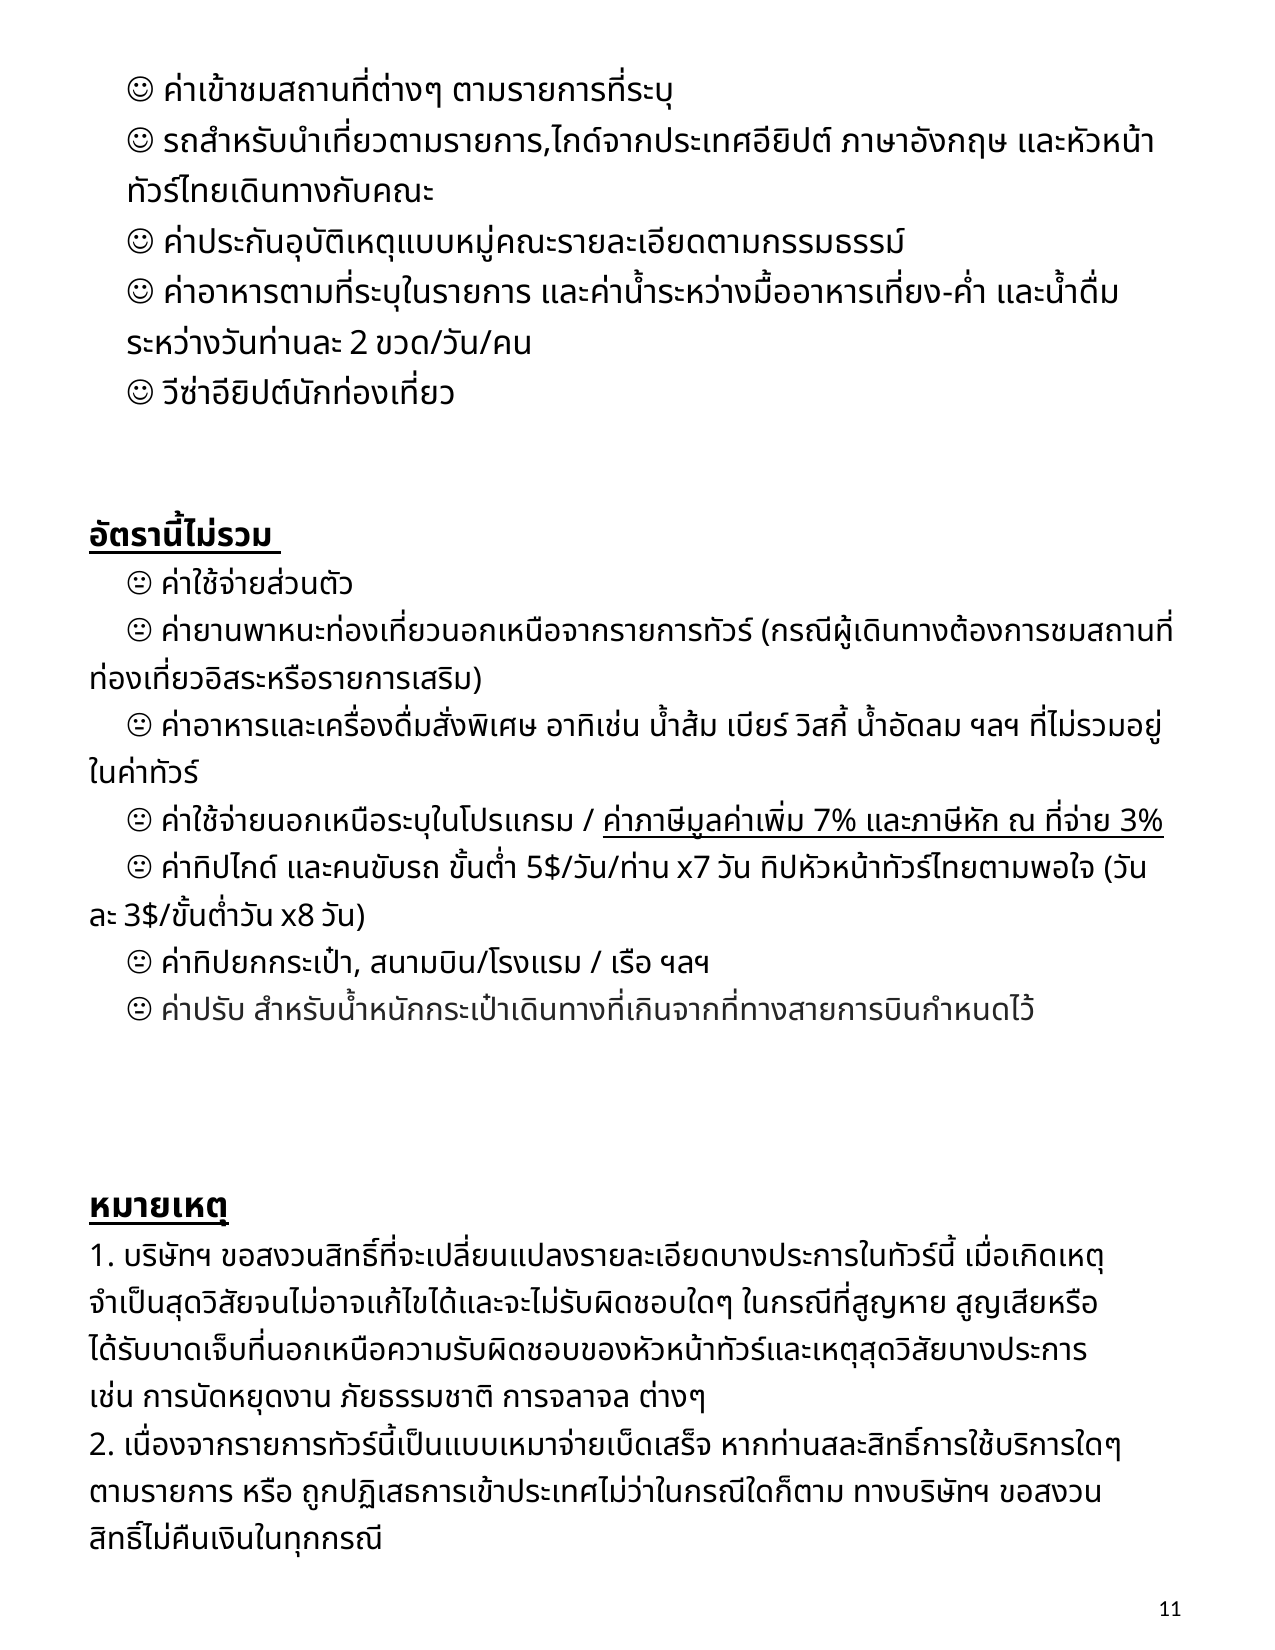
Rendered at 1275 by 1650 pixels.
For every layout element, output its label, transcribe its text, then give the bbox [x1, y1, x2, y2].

text รถสำหรับนำเที่ยวตามรายการ,ไกด์จากประเทศอียิปต์ ภาษาอังกฤษ และหัวหน้าทัวร์ไทยเดินทางกับคณะ [126, 117, 1205, 218]
text ค่าเข้าชมสถานที่ต่างๆ ตามรายการที่ระบุ [126, 66, 1205, 117]
text หมายเหตุ [89, 1179, 1125, 1233]
text ค่าใช้จ่ายส่วนตัว [89, 561, 1181, 608]
text วีซ่าอียิปต์นักท่องเที่ยว [126, 369, 1181, 420]
text ค่ายานพาหนะท่องเที่ยวนอกเหนือจากรายการทัวร์ (กรณีผู้เดินทางต้องการชมสถานที่ท่องเที่ยวอิสระหรือรายการเสริม) [89, 608, 1181, 703]
text ค่าปรับ สำหรับน้ำหนักกระเป๋าเดินทางที่เกินจากที่ทางสายการบินกำหนดไว้ [126, 987, 1205, 1035]
text ค่าประกันอุบัติเหตุแบบหมู่คณะรายละเอียดตามกรรมธรรม์ [126, 218, 1205, 268]
text ค่าอาหารและเครื่องดื่มสั่งพิเศษ อาทิเช่น น้ำส้ม เบียร์ วิสกี้ น้ำอัดลม ฯลฯ ที่ไม่รวมอยู่ในค่าทัวร์ [89, 703, 1181, 797]
text ค่าทิปยกกระเป๋า, สนามบิน/โรงแรม / เรือ ฯลฯ [126, 940, 1205, 987]
text ค่าทิปไกด์ และคนขับรถ ขั้นต่ำ 5$/วัน/ท่านx7วัน ทิปหัวหน้าทัวร์ไทยตามพอใจ (วันละ3$/ขั้นต่ำวันx8วัน) [89, 845, 1181, 940]
text 1. บริษัทฯ ขอสงวนสิทธิ์ที่จะเปลี่ยนแปลงรายละเอียดบางประการในทัวร์นี้ เมื่อเกิดเหตุจำเป็นสุดวิสัยจนไม่อาจแก้ไขได้และจะไม่รับผิดชอบใดๆ ในกรณีที่สูญหาย สูญเสียหรือได้รับบาดเจ็บที่นอกเหนือความรับผิดชอบของหัวหน้าทัวร์และเหตุสุดวิสัยบางประการ เช่น การนัดหยุดงาน ภัยธรรมชาติ การจลาจล ต่างๆ [89, 1233, 1125, 1422]
text 2. เนื่องจากรายการทัวร์นี้เป็นแบบเหมาจ่ายเบ็ดเสร็จ หากท่านสละสิทธิ์การใช้บริการใดๆตามรายการ หรือ ถูกปฏิเสธการเข้าประเทศไม่ว่าในกรณีใดก็ตาม ทางบริษัทฯ ขอสงวนสิทธิ์ไม่คืนเงินในทุกกรณี [89, 1422, 1125, 1564]
text ค่าอาหารตามที่ระบุในรายการ และค่าน้ำระหว่างมื้ออาหารเที่ยง-ค่ำ และน้ำดื่มระหว่างวันท่านละ2ขวด/วัน/คน [126, 268, 1205, 369]
text อัตรานี้ไม่รวม [89, 511, 1181, 561]
text ค่าใช้จ่ายนอกเหนือระบุในโปรแกรม / ค่าภาษีมูลค่าเพิ่ม 7% และภาษีหัก ณ ที่จ่าย 3% [89, 797, 1181, 845]
